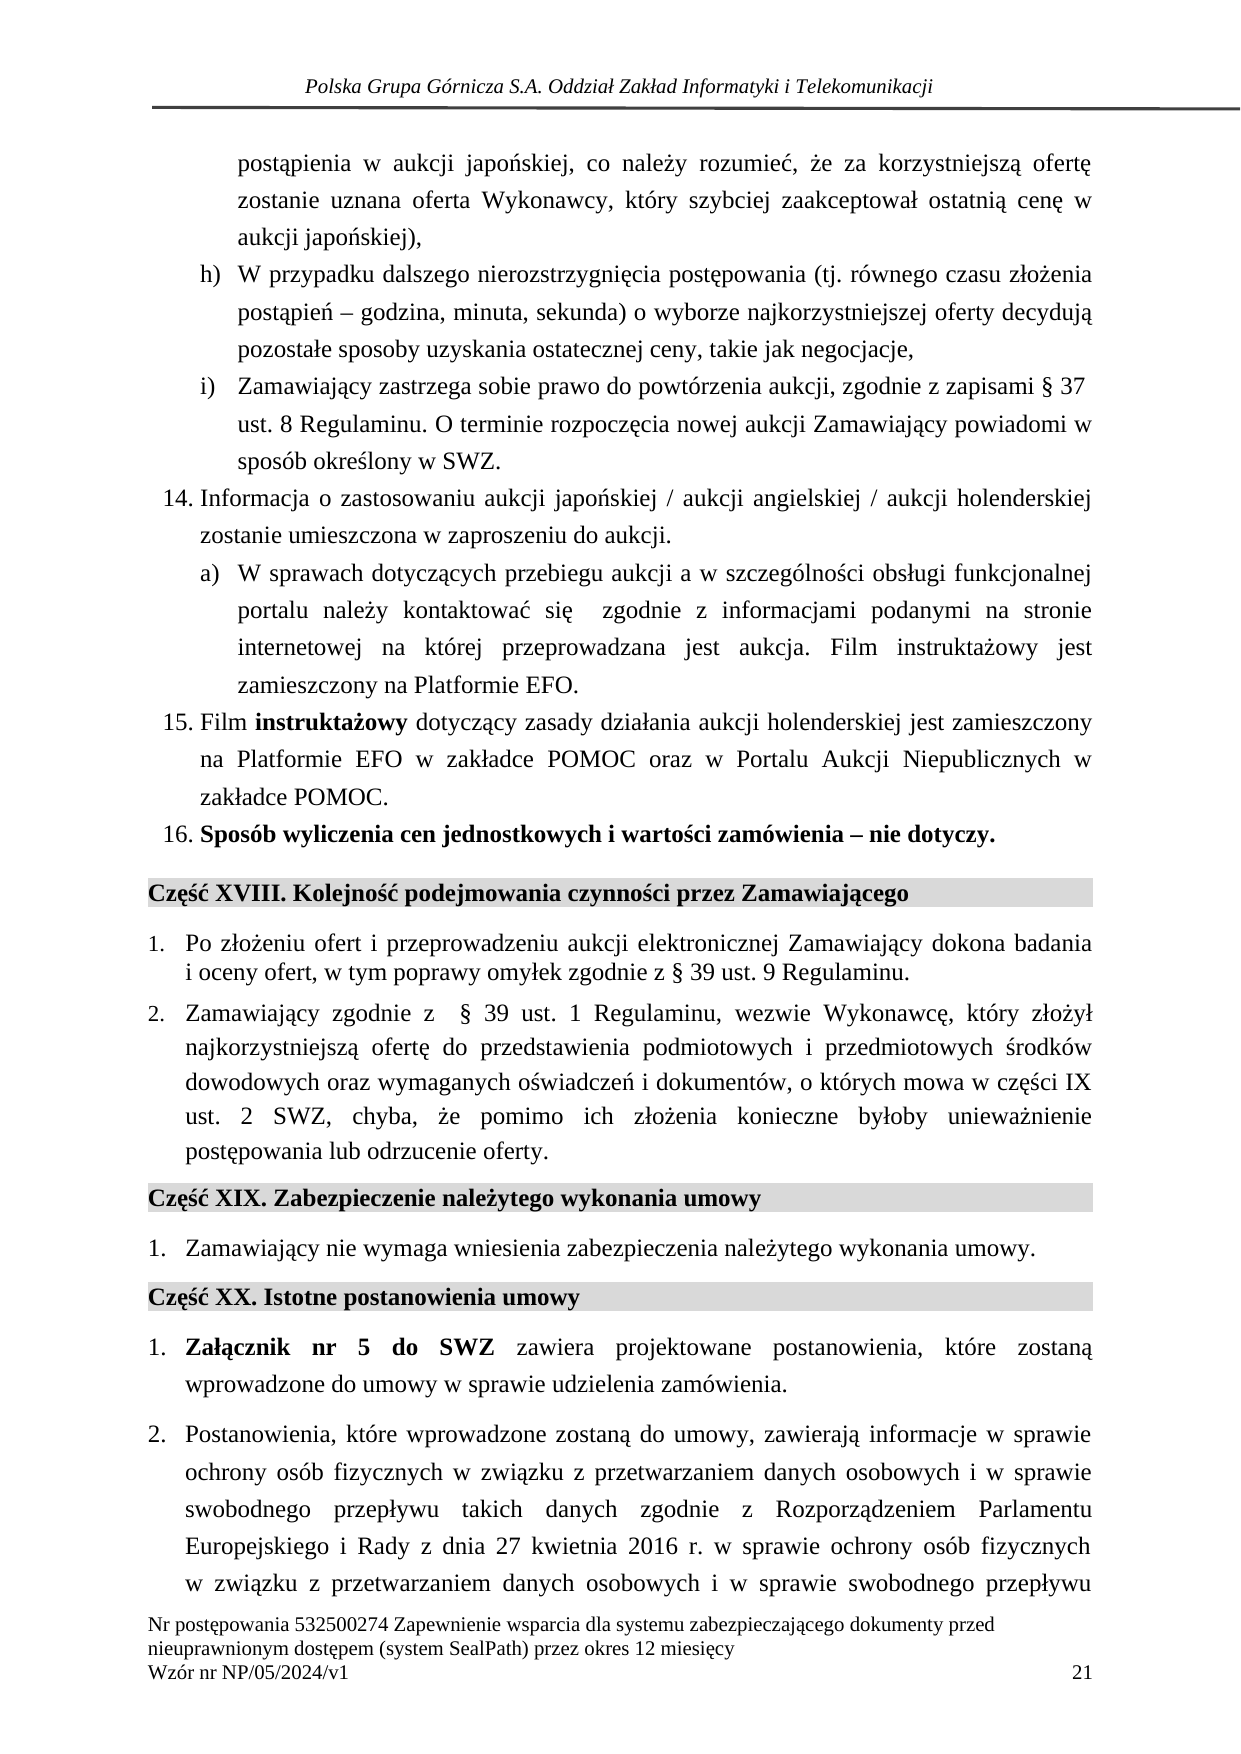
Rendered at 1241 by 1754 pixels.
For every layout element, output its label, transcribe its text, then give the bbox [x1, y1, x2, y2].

subtitle Część XVIII. Kolejność podejmowania czynności przez Zamawiającego [148, 878, 1093, 907]
list Zamawiający nie wymaga wniesienia zabezpieczenia należytego wykonania umowy. [148, 1233, 1093, 1261]
list Załącznik nr 5 do SWZ zawiera projektowane postanowienia, które zostaną wprowadzone do umowy w sprawie udzielenia zamówienia. [148, 1332, 1093, 1398]
subtitle Część XIX. Zabezpieczenie należytego wykonania umowy [148, 1183, 1093, 1212]
list W sprawach dotyczących przebiegu aukcji a w szczególności obsługi funkcjonalnej portalu należy kontaktować się zgodnie z informacjami podanymi na stronie internetowej na której przeprowadzana jest aukcja. Film instruktażowy jest zamieszczony na Platformie EFO. [200, 558, 1093, 698]
list W przypadku dalszego nierozstrzygnięcia postępowania (tj. równego czasu złożenia postąpień – godzina, minuta, sekunda) o wyborze najkorzystniejszej oferty decydują pozostałe sposoby uzyskania ostatecznej ceny, takie jak negocjacje, [200, 259, 1093, 363]
list Po złożeniu ofert i przeprowadzeniu aukcji elektronicznej Zamawiający dokona badania i oceny ofert, w tym poprawy omyłek zgodnie z § 39 ust. 9 Regulaminu. [148, 928, 1093, 985]
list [148, 1419, 1093, 1597]
list Film instruktażowy dotyczący zasady działania aukcji holenderskiej jest zamieszczony na Platformie EFO w zakładce POMOC oraz w Portalu Aukcji Niepublicznych w zakładce POMOC. [162, 707, 1093, 810]
subtitle Część XX. Istotne postanowienia umowy [148, 1282, 1093, 1311]
list Informacja o zastosowaniu aukcji japońskiej / aukcji angielskiej / aukcji holenderskiej zostanie umieszczona w zaproszeniu do aukcji. [162, 483, 1093, 549]
list Zamawiający zgodnie z § 39 ust. 1 Regulaminu, wezwie Wykonawcę, który złożył najkorzystniejszą ofertę do przedstawienia podmiotowych i przedmiotowych środków dowodowych oraz wymaganych oświadczeń i dokumentów, o których mowa w części IX ust. 2 SWZ, chyba, że pomimo ich złożenia konieczne byłoby unieważnienie postępowania lub odrzucenie oferty. [148, 998, 1093, 1164]
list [200, 148, 1093, 251]
list Zamawiający zastrzega sobie prawo do powtórzenia aukcji, zgodnie z zapisami § 37 ust. 8 Regulaminu. O terminie rozpoczęcia nowej aukcji Zamawiający powiadomi w sposób określony w SWZ. [200, 371, 1093, 475]
list Sposób wyliczenia cen jednostkowych i wartości zamówienia – nie dotyczy. [162, 819, 1093, 848]
